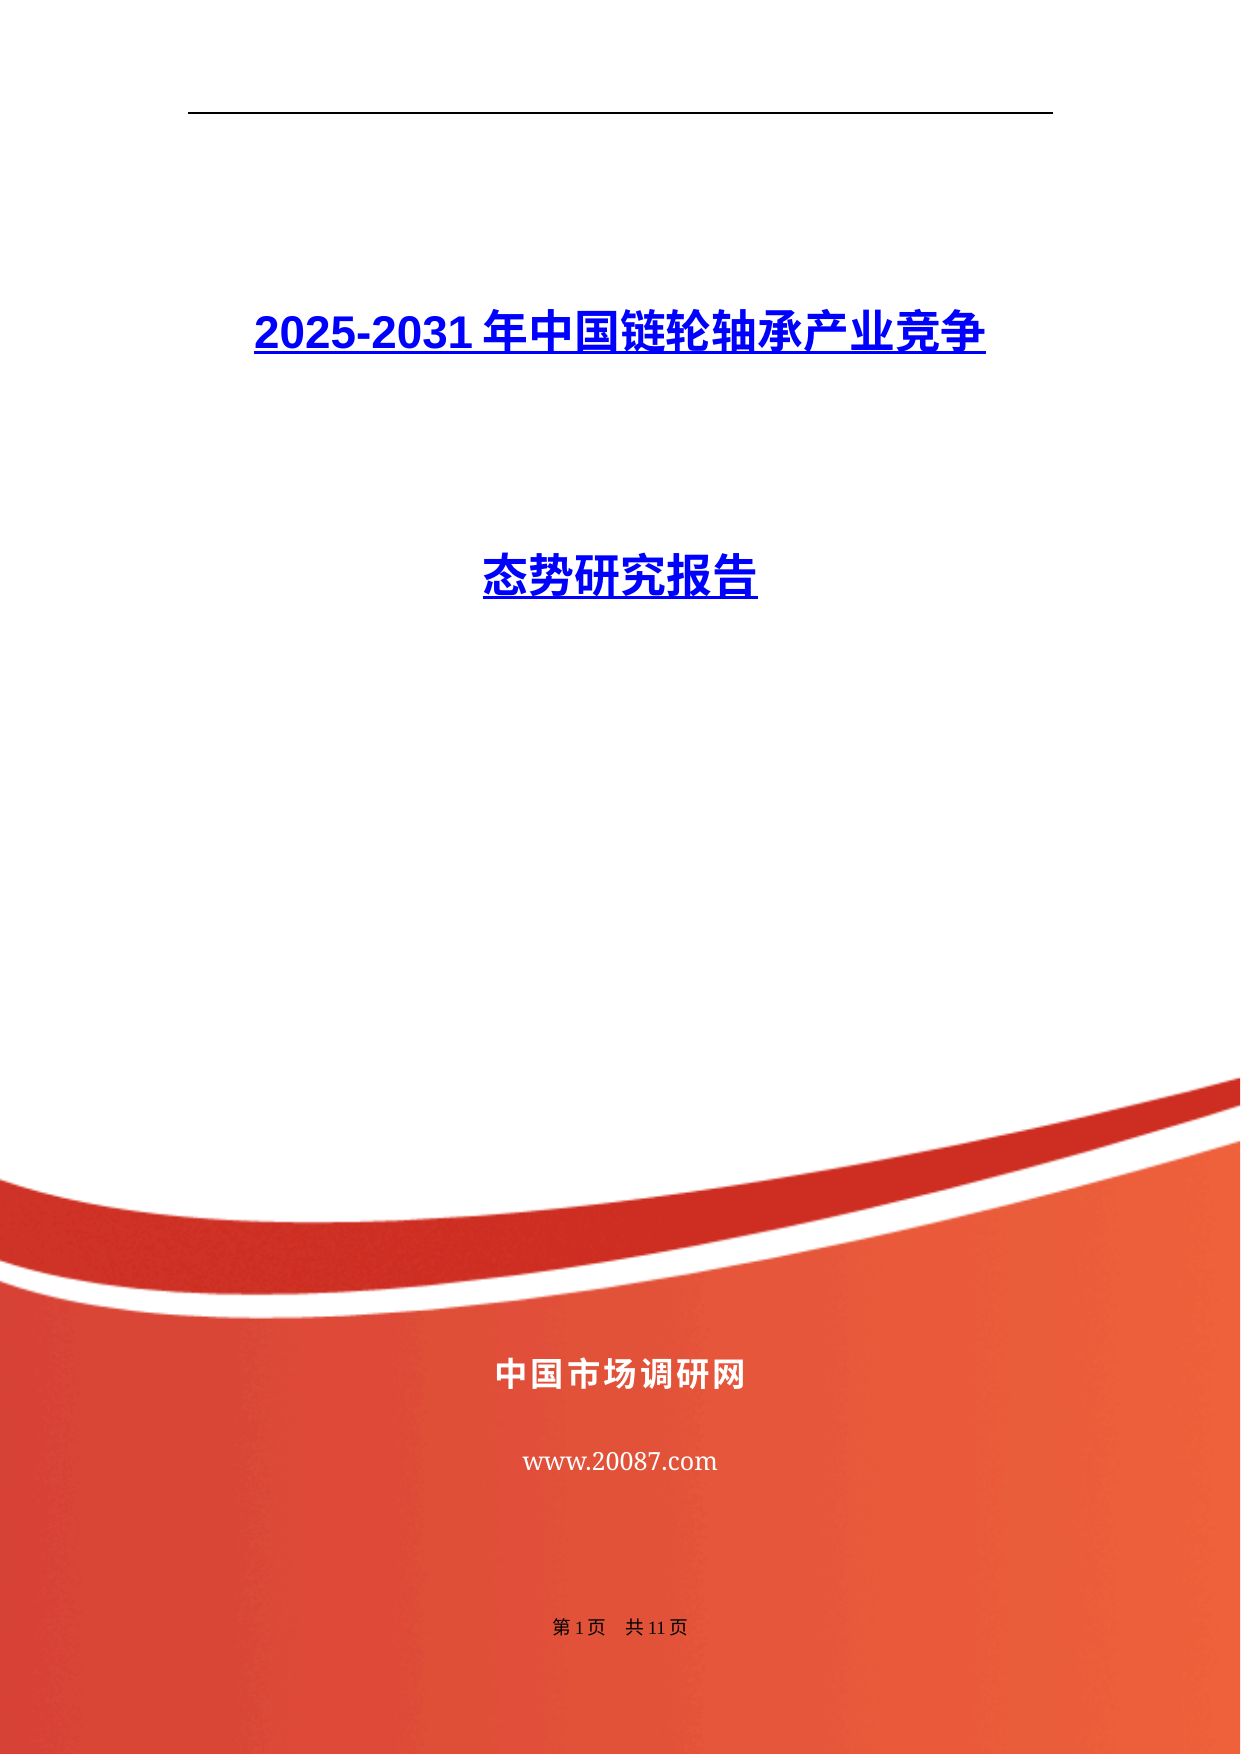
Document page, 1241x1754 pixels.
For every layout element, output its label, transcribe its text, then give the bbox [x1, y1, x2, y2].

text www.20087.com [187, 1428, 1053, 1493]
table_header 2025-2031年中国链轮轴承产业竞争态势研究报告 [188, 207, 1053, 773]
picture [0, 1006, 1241, 1754]
subtitle 中国市场调研网 [187, 1339, 1053, 1404]
